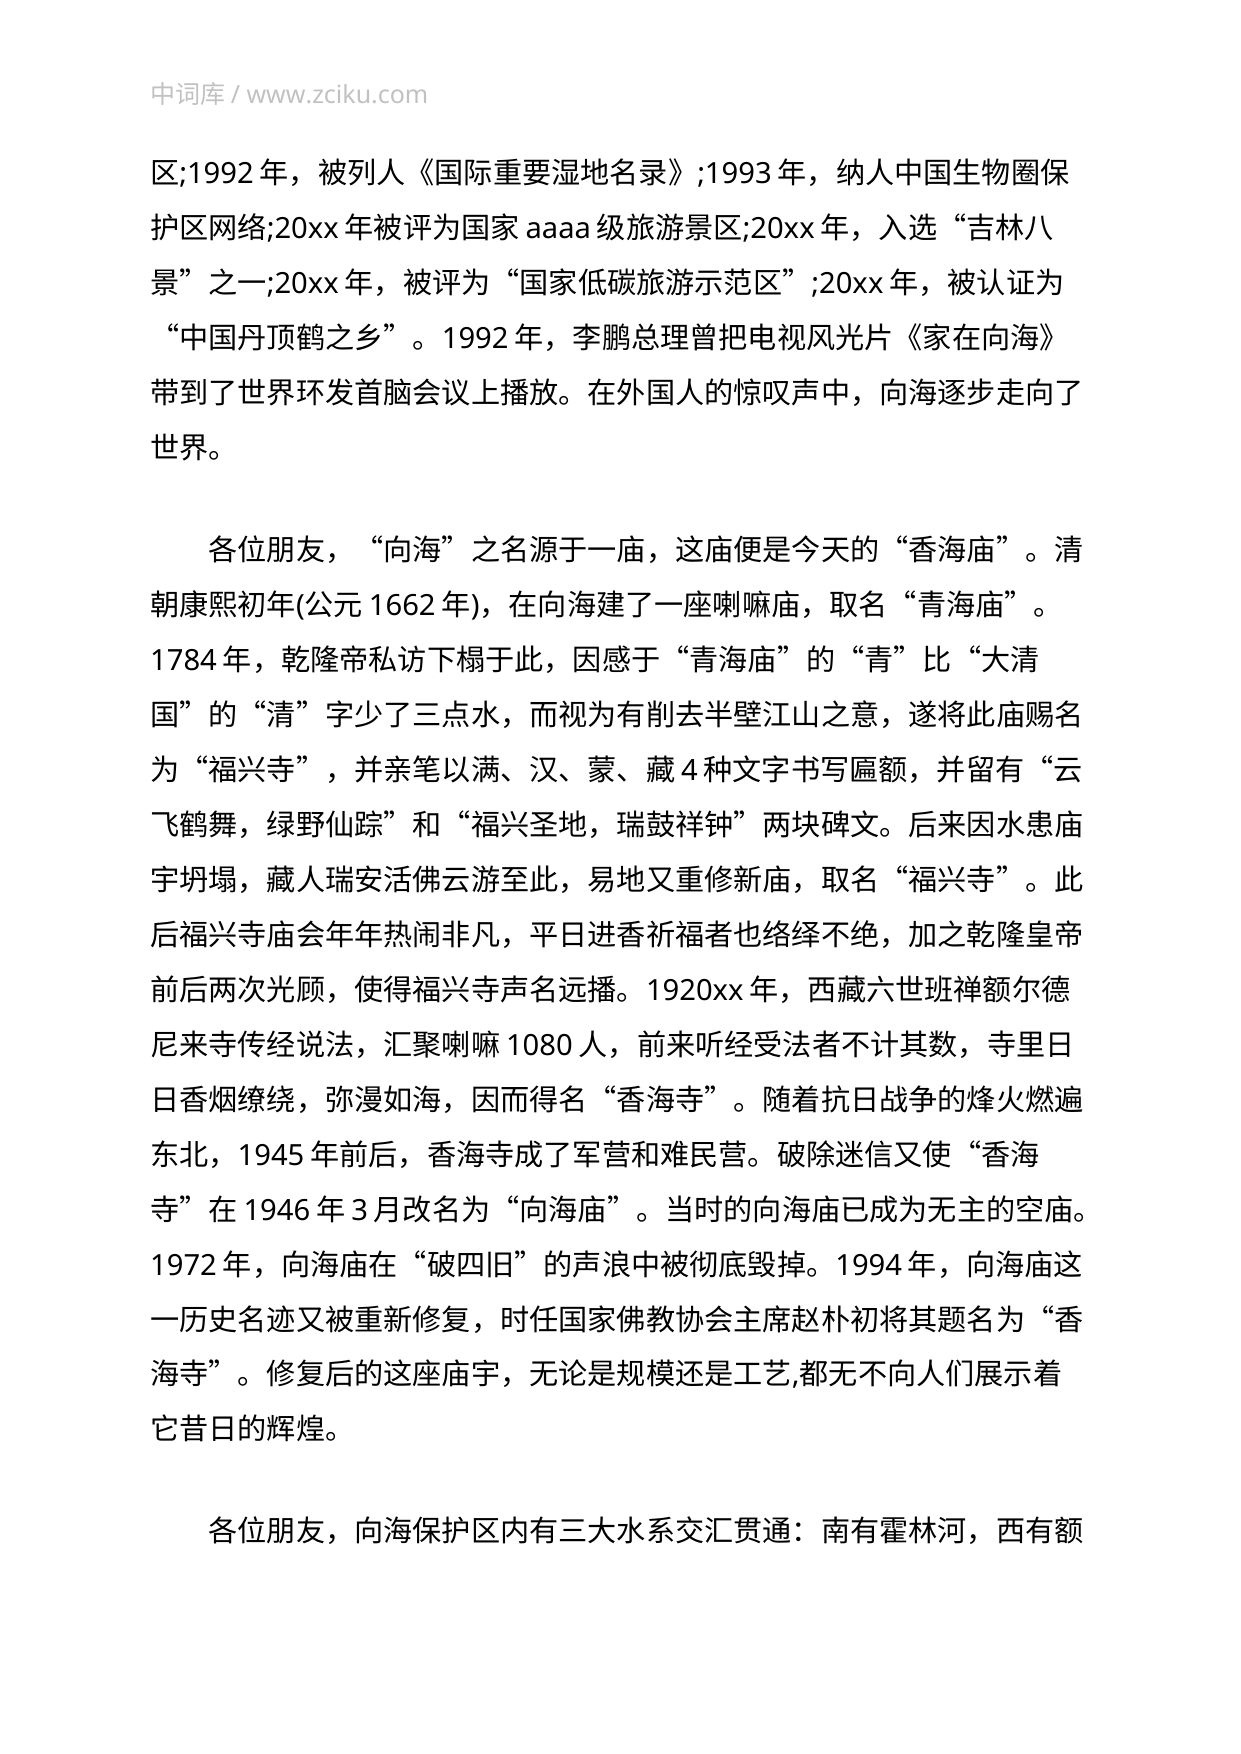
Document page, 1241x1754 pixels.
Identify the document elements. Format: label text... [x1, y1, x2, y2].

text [150, 150, 1090, 467]
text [150, 1508, 1090, 1550]
text 各位朋友，“向海”之名源于一庙，这庙便是今天的“香海庙”。清朝康熙初年(公元1662年)，在向海建了一座喇嘛庙，取名“青海庙”。1784年，乾隆帝私访下榻于此，因感于“青海庙”的“青”比“大清国”的“清”字少了三点水，而视为有削去半壁江山之意，遂将此庙赐名为“福兴寺”，并亲笔以满、汉、蒙、藏4种文字书写匾额，并留有“云飞鹤舞，绿野仙踪”和“福兴圣地，瑞鼓祥钟”两块碑文。后来因水患庙宇坍塌，藏人瑞安活佛云游至此，易地又重修新庙，取名“福兴寺”。此后福兴寺庙会年年热闹非凡，平日进香祈福者也络绎不绝，加之乾隆皇帝前后两次光顾，使得福兴寺声名远播。1920xx年，西藏六世班禅额尔德尼来寺传经说法，汇聚喇嘛1080人，前来听经受法者不计其数，寺里日日香烟缭绕，弥漫如海，因而得名“香海寺”。随着抗日战争的烽火燃遍东北，1945年前后，香海寺成了军营和难民营。破除迷信又使“香海寺”在1946年3月改名为“向海庙”。当时的向海庙已成为无主的空庙。1972年，向海庙在“破四旧”的声浪中被彻底毁掉。1994年，向海庙这一历史名迹又被重新修复，时任国家佛教协会主席赵朴初将其题名为“香海寺”。修复后的这座庙宇，无论是规模还是工艺,都无不向人们展示着它昔日的辉煌。 [150, 527, 1090, 1448]
